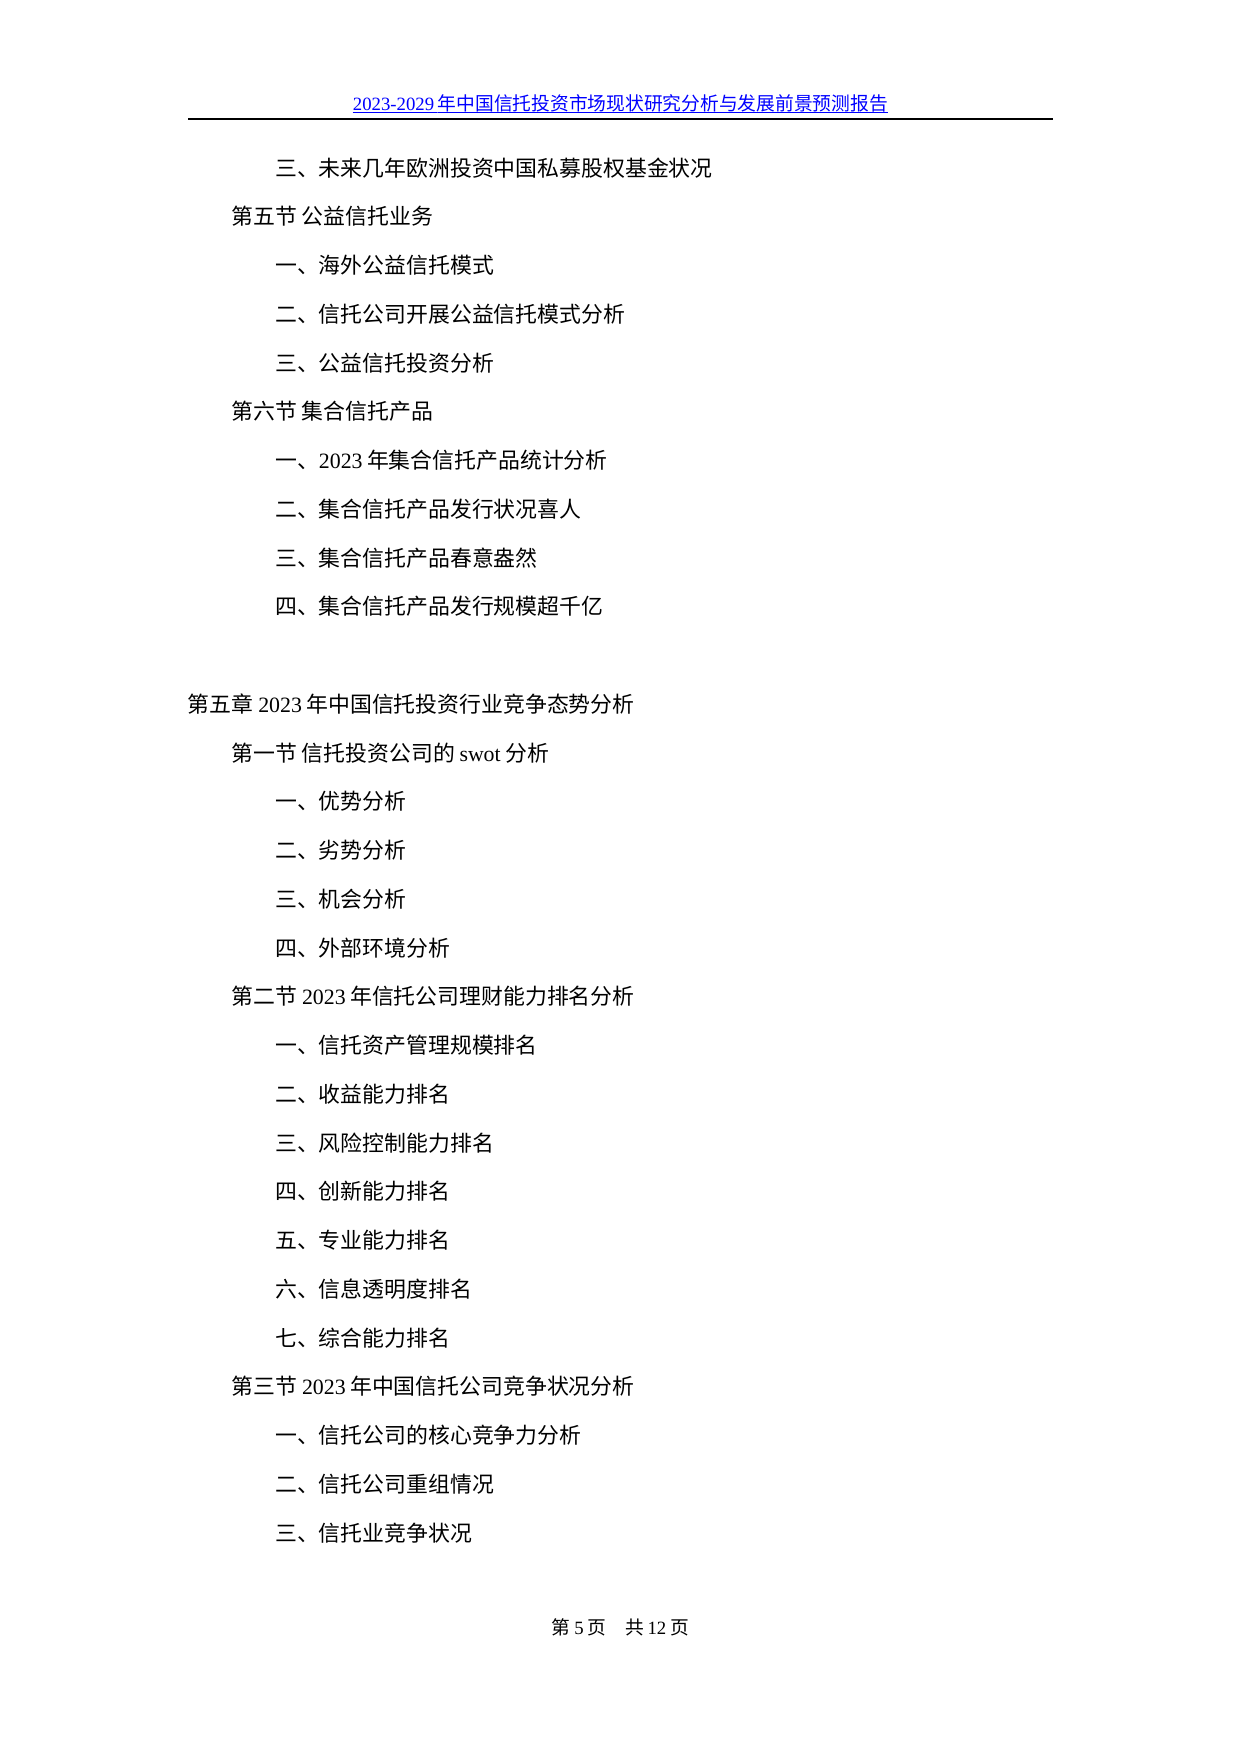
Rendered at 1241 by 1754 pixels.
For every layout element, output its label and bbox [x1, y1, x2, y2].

text [187, 150, 1053, 1548]
